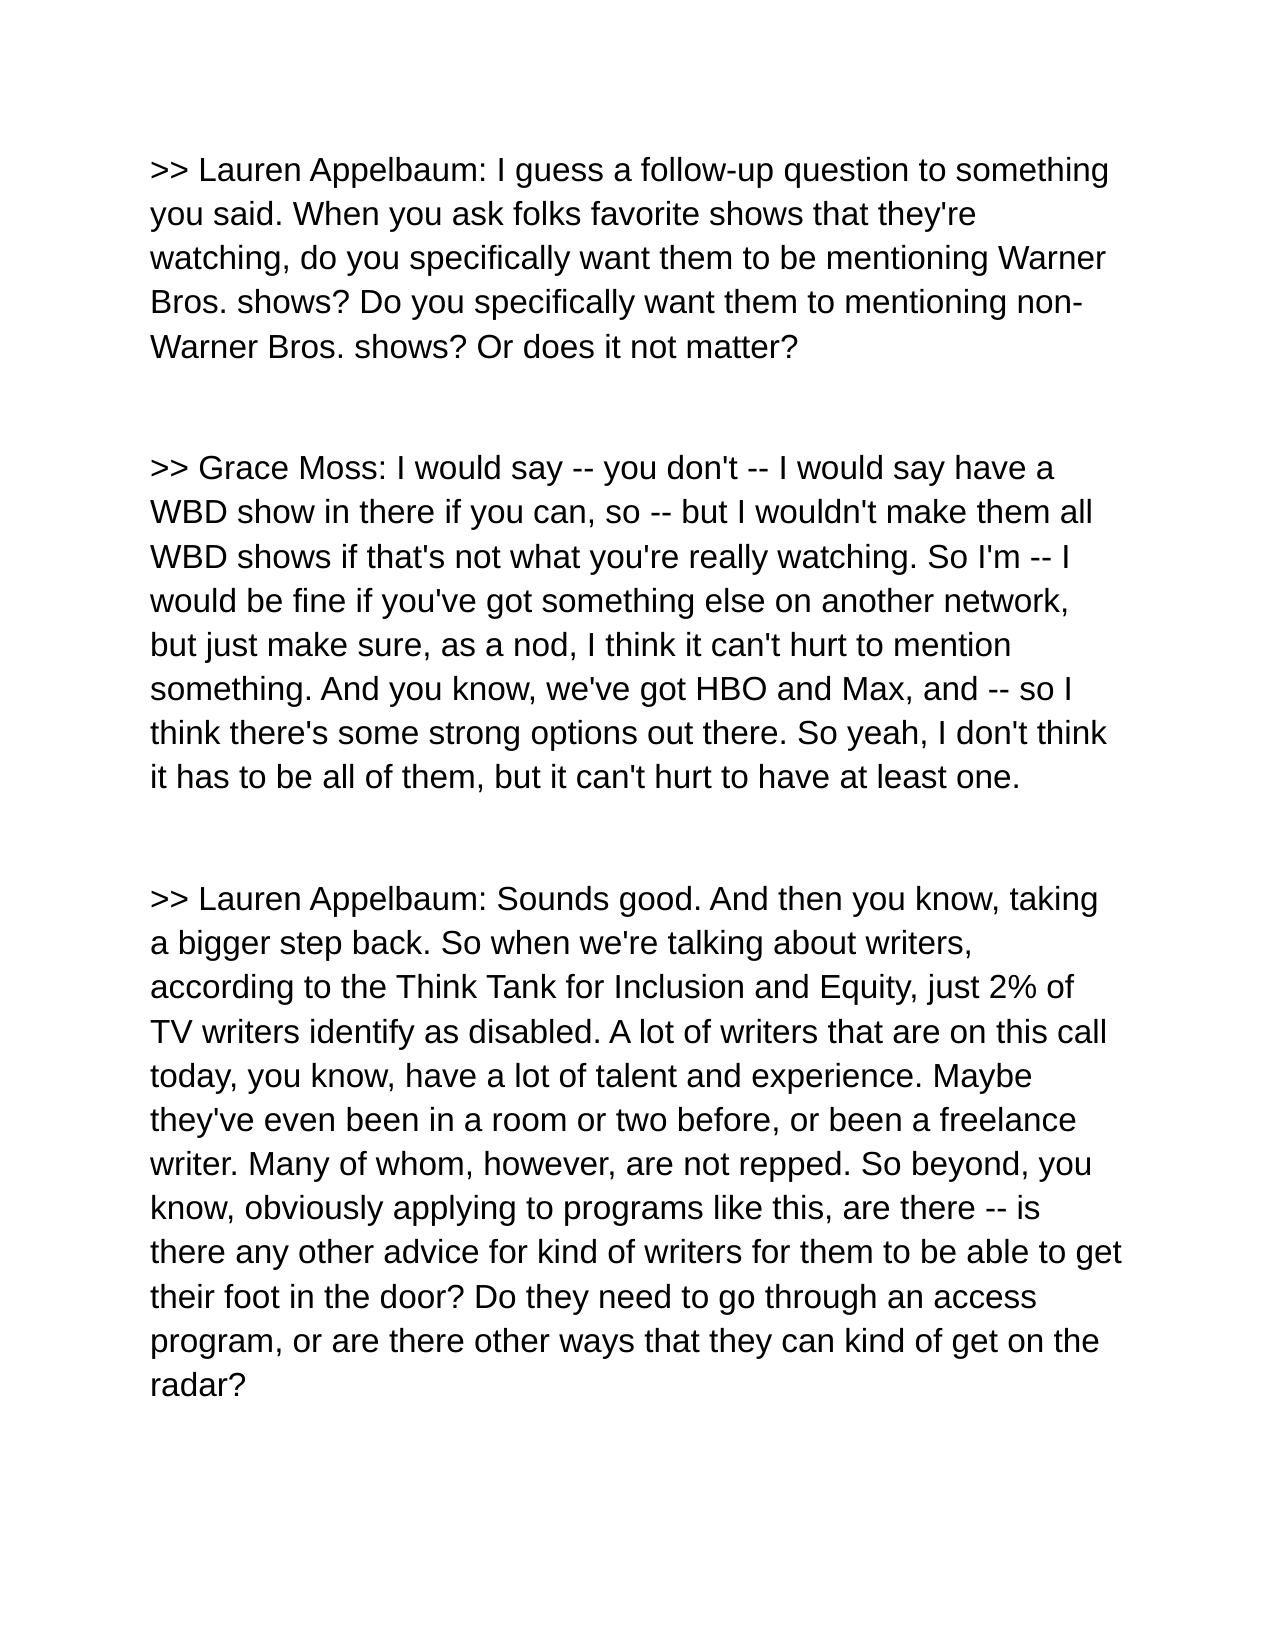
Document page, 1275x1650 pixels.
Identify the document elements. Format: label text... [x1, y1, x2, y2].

text >> Grace Moss: I would say -- you don't -- I would say have a WBD show in there if you can, so -- but I wouldn't make them all WBD shows if that's not what you're really watching. So I'm -- I would be fine if you've got something else on another network, but just make sure, as a nod, I think it can't hurt to mention something. And you know, we've got HBO and Max, and -- so I think there's some strong options out there. So yeah, I don't think it has to be all of them, but it can't hurt to have at least one. [150, 448, 1125, 796]
text >> Lauren Appelbaum: Sounds good. And then you know, taking a bigger step back. So when we're talking about writers, according to the Think Tank for Inclusion and Equity, just 2% of TV writers identify as disabled. A lot of writers that are on this call today, you know, have a lot of talent and experience. Maybe they've even been in a room or two before, or been a freelance writer. Many of whom, however, are not repped. So beyond, you know, obviously applying to programs like this, are there -- is there any other advice for kind of writers for them to be able to get their foot in the door? Do they need to go through an access program, or are there other ways that they can kind of get on the radar? [150, 879, 1125, 1403]
text >> Lauren Appelbaum: I guess a follow-up question to something you said. When you ask folks favorite shows that they're watching, do you specifically want them to be mentioning Warner Bros. shows? Do you specifically want them to mentioning non- Warner Bros. shows? Or does it not matter? [150, 150, 1125, 365]
